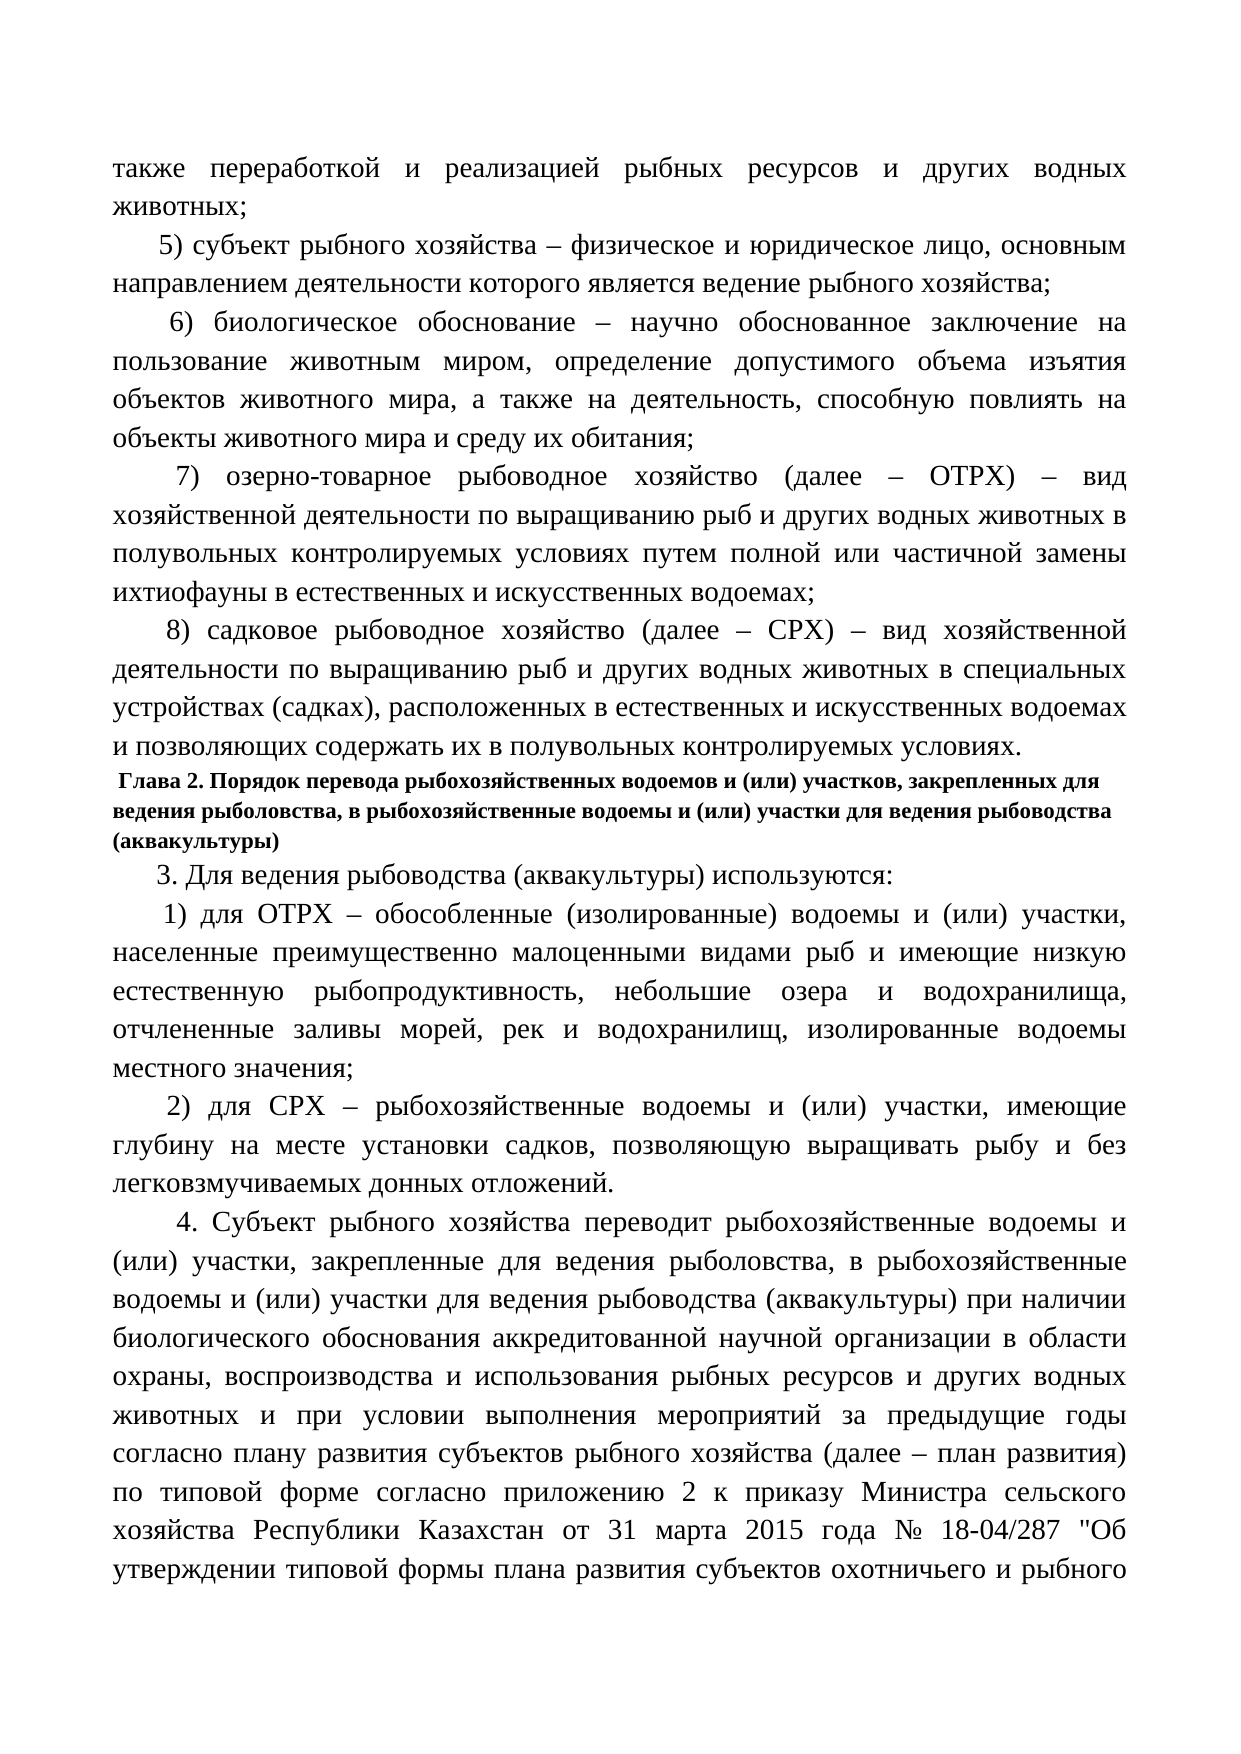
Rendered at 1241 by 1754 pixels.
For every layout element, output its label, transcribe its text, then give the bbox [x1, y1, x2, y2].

text 1) для ОТРХ – обособленные (изолированные) водоемы и (или) участки, населенные преимущественно малоценными видами рыб и имеющие низкую естественную рыбопродуктивность, небольшие озера и водохранилища, отчлененные заливы морей, рек и водохранилищ, изолированные водоемы местного значения; [112, 896, 1128, 1083]
text 2) для СРХ – рыбохозяйственные водоемы и (или) участки, имеющие глубину на месте установки садков, позволяющую выращивать рыбу и без легковзмучиваемых донных отложений. [112, 1088, 1128, 1199]
text 7) озерно-товарное рыбоводное хозяйство (далее – ОТРХ) – вид хозяйственной деятельности по выращиванию рыб и других водных животных в полувольных контролируемых условиях путем полной или частичной замены ихтиофауны в естественных и искусственных водоемах; [112, 458, 1128, 607]
text 6) биологическое обоснование – научно обоснованное заключение на пользование животным миром, определение допустимого объема изъятия объектов животного мира, а также на деятельность, способную повлиять на объекты животного мира и среду их обитания; [112, 304, 1128, 453]
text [112, 1204, 1128, 1584]
text 8) садковое рыбоводное хозяйство (далее – СРХ) – вид хозяйственной деятельности по выращиванию рыб и других водных животных в специальных устройствах (садках), расположенных в естественных и искусственных водоемах и позволяющих содержать их в полувольных контролируемых условиях. [112, 612, 1128, 762]
text Глава 2. Порядок перевода рыбохозяйственных водоемов и (или) участков, закрепленных для ведения рыболовства, в рыбохозяйственные водоемы и (или) участки для ведения рыбоводства (аквакультуры) [112, 767, 1128, 853]
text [112, 150, 1128, 222]
text 3. Для ведения рыбоводства (аквакультуры) используются: [112, 857, 1128, 891]
text 5) субъект рыбного хозяйства – физическое и юридическое лицо, основным направлением деятельности которого является ведение рыбного хозяйства; [112, 227, 1128, 299]
